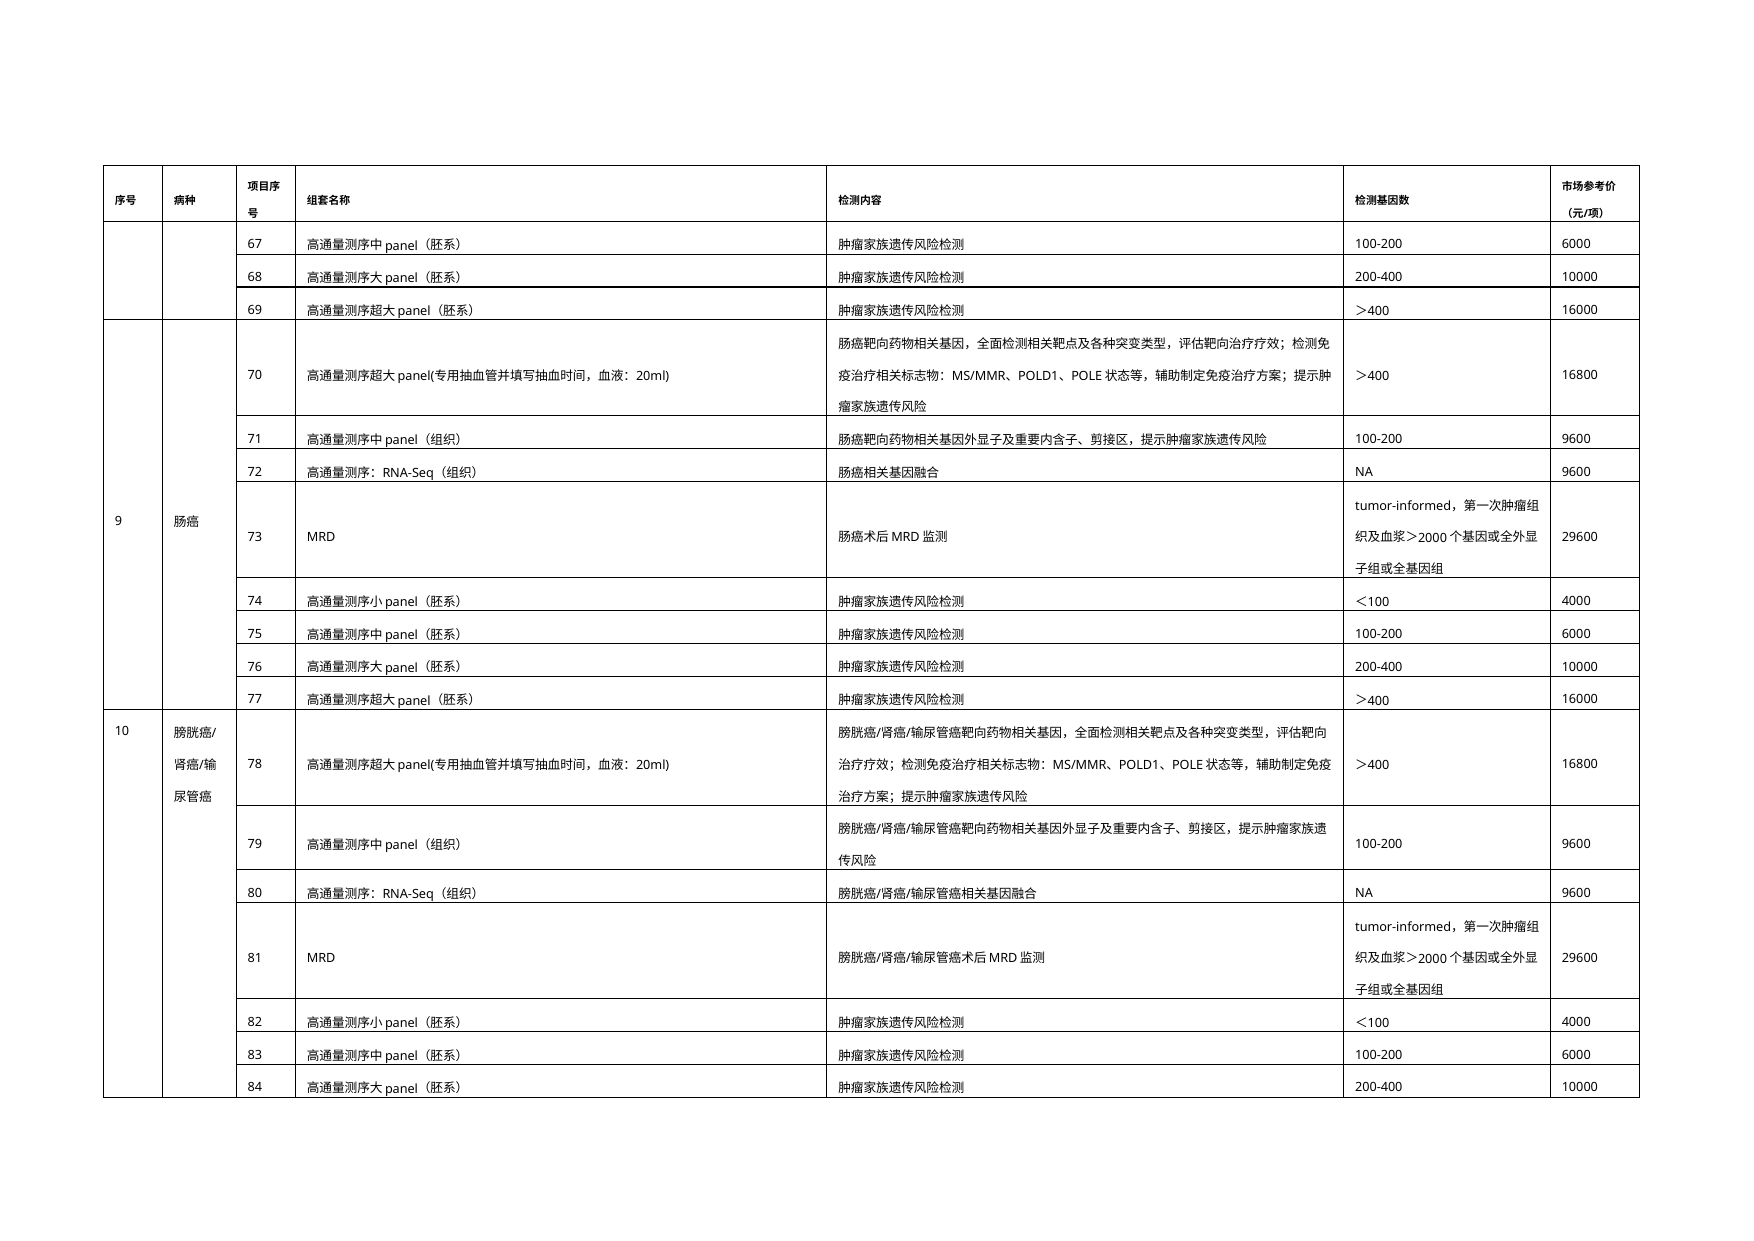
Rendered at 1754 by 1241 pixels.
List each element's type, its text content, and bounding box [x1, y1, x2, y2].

table_cell 72 [237, 449, 295, 481]
table_cell 肿瘤家族遗传风险检测 [827, 644, 1343, 676]
table_cell 膀胱癌/肾癌/输尿管癌相关基因融合 [827, 870, 1343, 902]
table_cell tumor-informed，第一次肿瘤组织及血浆＞2000个基因或全外显子组或全基因组 [1344, 482, 1550, 577]
table_cell 肠癌相关基因融合 [827, 449, 1343, 481]
table_cell 膀胱癌/肾癌/输尿管癌 [163, 710, 236, 1097]
table_cell 膀胱癌/肾癌/输尿管癌靶向药物相关基因外显子及重要内含子、剪接区，提示肿瘤家族遗传风险 [827, 806, 1343, 869]
table_header 检测内容 [827, 166, 1343, 221]
table_cell NA [1344, 449, 1550, 481]
table_cell 高通量测序小panel（胚系） [296, 578, 826, 610]
table_cell 73 [237, 482, 295, 577]
table_cell 100-200 [1344, 222, 1550, 254]
table_cell 肿瘤家族遗传风险检测 [827, 578, 1343, 610]
table_cell 29600 [1551, 482, 1639, 577]
table_cell ＞400 [1344, 677, 1550, 708]
table_cell 肿瘤家族遗传风险检测 [827, 1032, 1343, 1064]
table_cell 6000 [1551, 1032, 1639, 1064]
table_header 序号 [104, 166, 162, 221]
table_cell 16000 [1551, 677, 1639, 708]
table_cell 膀胱癌/肾癌/输尿管癌术后MRD监测 [827, 903, 1343, 998]
table_cell 肠癌靶向药物相关基因，全面检测相关靶点及各种突变类型，评估靶向治疗疗效；检测免疫治疗相关标志物：MS/MMR、POLD1、POLE状态等，辅助制定免疫治疗方案；提示肿瘤家族遗传风险 [827, 320, 1343, 415]
table_cell 68 [237, 255, 295, 286]
table_cell 肿瘤家族遗传风险检测 [827, 1065, 1343, 1097]
table_cell 9600 [1551, 870, 1639, 902]
table_header 组套名称 [296, 166, 826, 221]
table_cell 75 [237, 611, 295, 643]
table_cell 200-400 [1344, 1065, 1550, 1097]
table_cell 76 [237, 644, 295, 676]
table_header 检测基因数 [1344, 166, 1550, 221]
table_cell 16800 [1551, 320, 1639, 415]
table_cell 肿瘤家族遗传风险检测 [827, 611, 1343, 643]
table_cell 4000 [1551, 999, 1639, 1031]
table_cell 100-200 [1344, 611, 1550, 643]
table_cell 100-200 [1344, 416, 1550, 448]
table_cell 肿瘤家族遗传风险检测 [827, 288, 1343, 319]
table_cell ＜100 [1344, 999, 1550, 1031]
table_cell MRD [296, 482, 826, 577]
table_cell 高通量测序超大panel(专用抽血管并填写抽血时间，血液：20ml) [296, 320, 826, 415]
table_cell 69 [237, 288, 295, 319]
table_cell 高通量测序中panel（组织） [296, 416, 826, 448]
table_cell 肿瘤家族遗传风险检测 [827, 255, 1343, 286]
table_cell 77 [237, 677, 295, 708]
table_cell 膀胱癌/肾癌/输尿管癌靶向药物相关基因，全面检测相关靶点及各种突变类型，评估靶向治疗疗效；检测免疫治疗相关标志物：MS/MMR、POLD1、POLE状态等，辅助制定免疫治疗方案；提示肿瘤家族遗传风险 [827, 710, 1343, 805]
table_cell 10000 [1551, 1065, 1639, 1097]
table_cell 高通量测序超大panel（胚系） [296, 288, 826, 319]
table_cell 高通量测序大panel（胚系） [296, 644, 826, 676]
table_cell 高通量测序：RNA-Seq（组织） [296, 449, 826, 481]
table_cell MRD [296, 903, 826, 998]
table_cell 84 [237, 1065, 295, 1097]
table_cell 71 [237, 416, 295, 448]
table_cell ＞400 [1344, 288, 1550, 319]
table_cell 9600 [1551, 416, 1639, 448]
table_cell 83 [237, 1032, 295, 1064]
table_header 项目序号 [237, 166, 295, 221]
table_cell ＞400 [1344, 710, 1550, 805]
table_cell 肠癌 [163, 320, 236, 708]
table_cell 高通量测序超大panel（胚系） [296, 677, 826, 708]
table_cell 4000 [1551, 578, 1639, 610]
table_cell 高通量测序大panel（胚系） [296, 255, 826, 286]
table_cell 80 [237, 870, 295, 902]
table_cell 100-200 [1344, 1032, 1550, 1064]
table_cell 10000 [1551, 644, 1639, 676]
table_cell 10 [104, 710, 162, 1097]
table_cell 高通量测序大panel（胚系） [296, 1065, 826, 1097]
table_cell 9600 [1551, 449, 1639, 481]
table_cell 高通量测序小panel（胚系） [296, 999, 826, 1031]
table_cell 70 [237, 320, 295, 415]
table_cell 29600 [1551, 903, 1639, 998]
table_cell ＞400 [1344, 320, 1550, 415]
table_cell 100-200 [1344, 806, 1550, 869]
table_cell 肠癌靶向药物相关基因外显子及重要内含子、剪接区，提示肿瘤家族遗传风险 [827, 416, 1343, 448]
table_cell 78 [237, 710, 295, 805]
table_cell 肿瘤家族遗传风险检测 [827, 222, 1343, 254]
table_cell 16800 [1551, 710, 1639, 805]
table_cell 67 [237, 222, 295, 254]
table_cell 高通量测序：RNA-Seq（组织） [296, 870, 826, 902]
table_cell 高通量测序中panel（胚系） [296, 222, 826, 254]
table_cell 200-400 [1344, 644, 1550, 676]
table_cell 81 [237, 903, 295, 998]
table_cell 74 [237, 578, 295, 610]
table_cell 79 [237, 806, 295, 869]
table_cell 肿瘤家族遗传风险检测 [827, 999, 1343, 1031]
table_cell 高通量测序中panel（胚系） [296, 1032, 826, 1064]
table_header 市场参考价（元/项） [1551, 166, 1639, 221]
table_cell 高通量测序中panel（胚系） [296, 611, 826, 643]
table_cell 9 [104, 320, 162, 708]
table_cell 10000 [1551, 255, 1639, 286]
table_cell 82 [237, 999, 295, 1031]
table_cell ＜100 [1344, 578, 1550, 610]
table_cell 肠癌术后MRD监测 [827, 482, 1343, 577]
table_cell 6000 [1551, 222, 1639, 254]
table_cell 6000 [1551, 611, 1639, 643]
table_cell 肿瘤家族遗传风险检测 [827, 677, 1343, 708]
table_cell 高通量测序超大panel(专用抽血管并填写抽血时间，血液：20ml) [296, 710, 826, 805]
table_cell 16000 [1551, 288, 1639, 319]
table_cell tumor-informed，第一次肿瘤组织及血浆＞2000个基因或全外显子组或全基因组 [1344, 903, 1550, 998]
table_cell NA [1344, 870, 1550, 902]
table_cell 高通量测序中panel（组织） [296, 806, 826, 869]
table_header 病种 [163, 166, 236, 221]
table_cell 9600 [1551, 806, 1639, 869]
table_cell 200-400 [1344, 255, 1550, 286]
